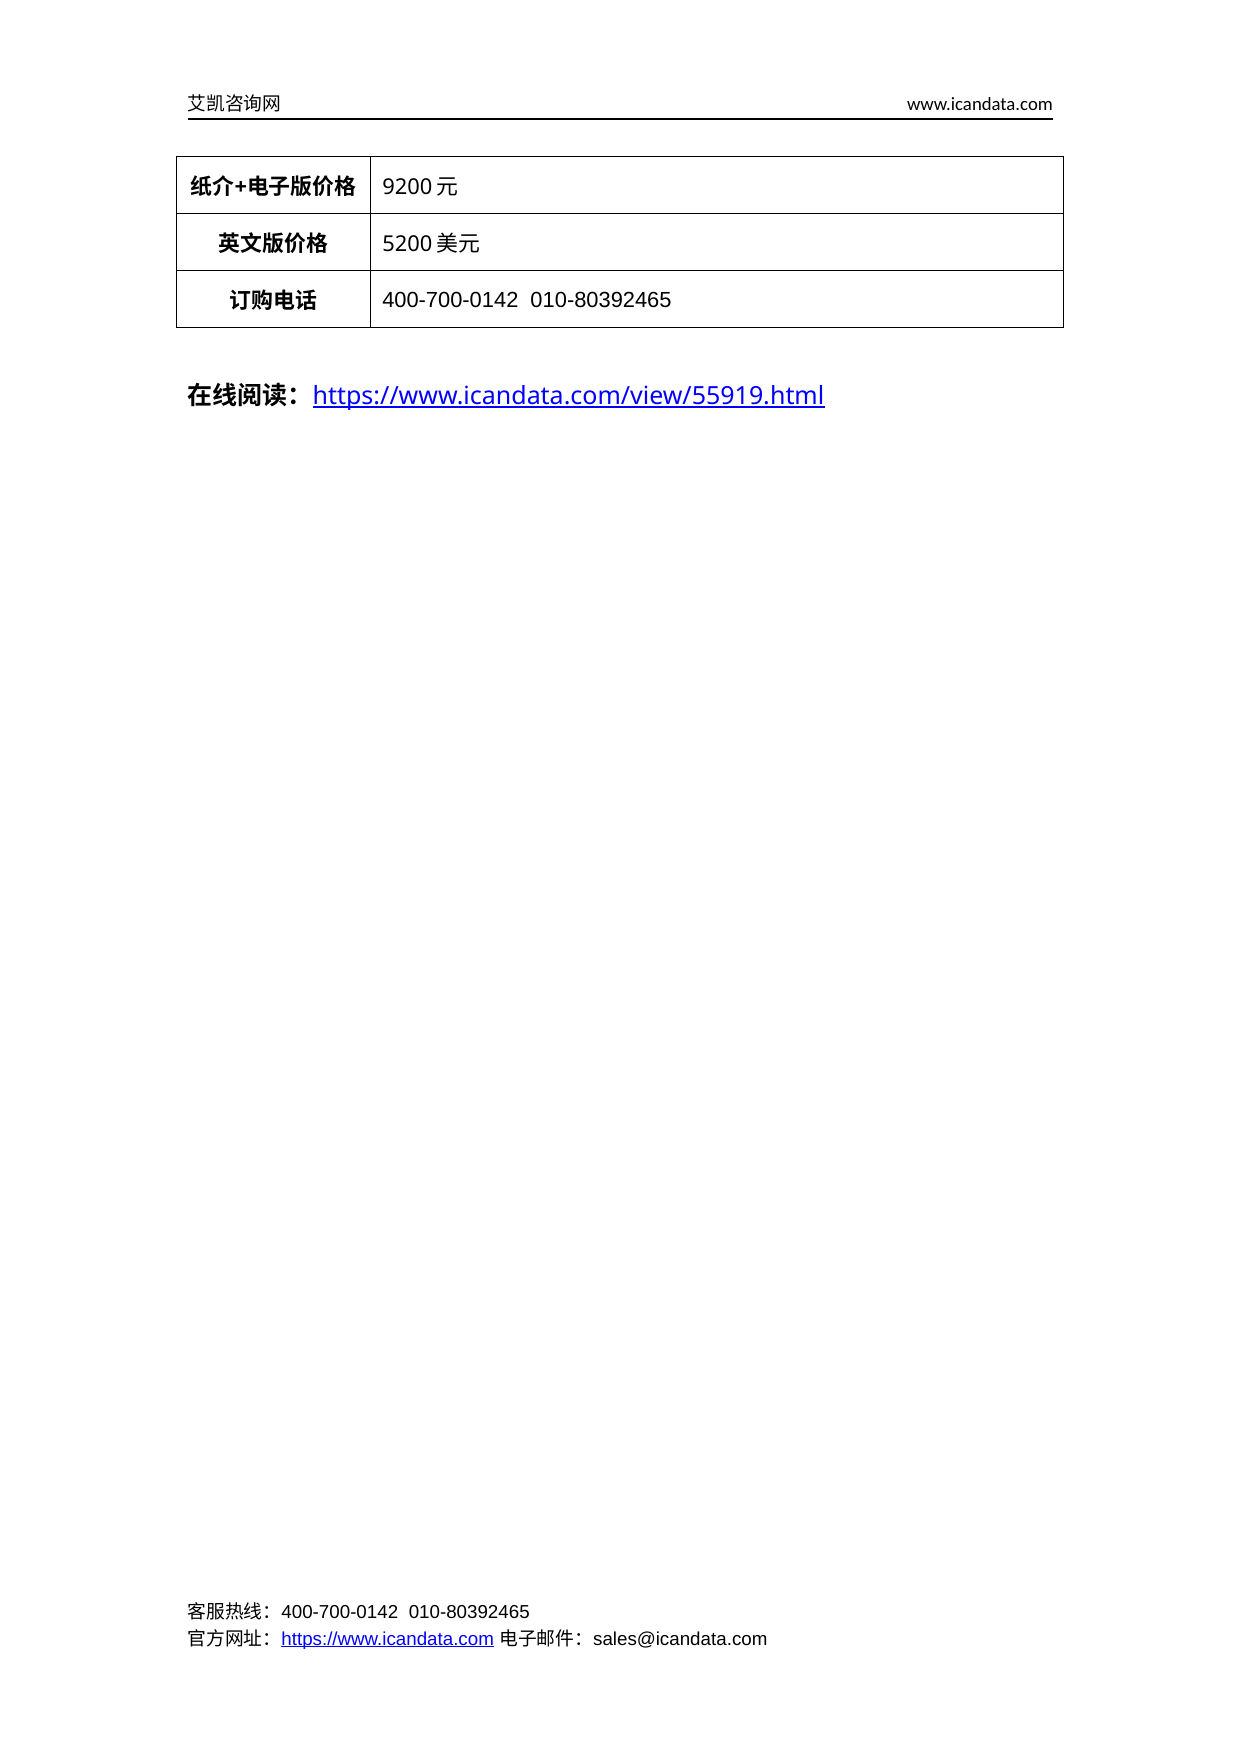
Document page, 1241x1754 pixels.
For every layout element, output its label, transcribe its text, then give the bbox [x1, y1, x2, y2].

text 在线阅读：https://www.icandata.com/view/55919.html [187, 361, 1053, 426]
table_cell 订购电话 [177, 271, 370, 327]
table_cell 5200美元 [371, 214, 1063, 270]
table_cell 400-700-0142 010-80392465 [371, 271, 1063, 327]
table_cell 英文版价格 [177, 214, 370, 270]
table_cell 纸介+电子版价格 [177, 157, 370, 213]
table_cell 9200元 [371, 157, 1063, 213]
